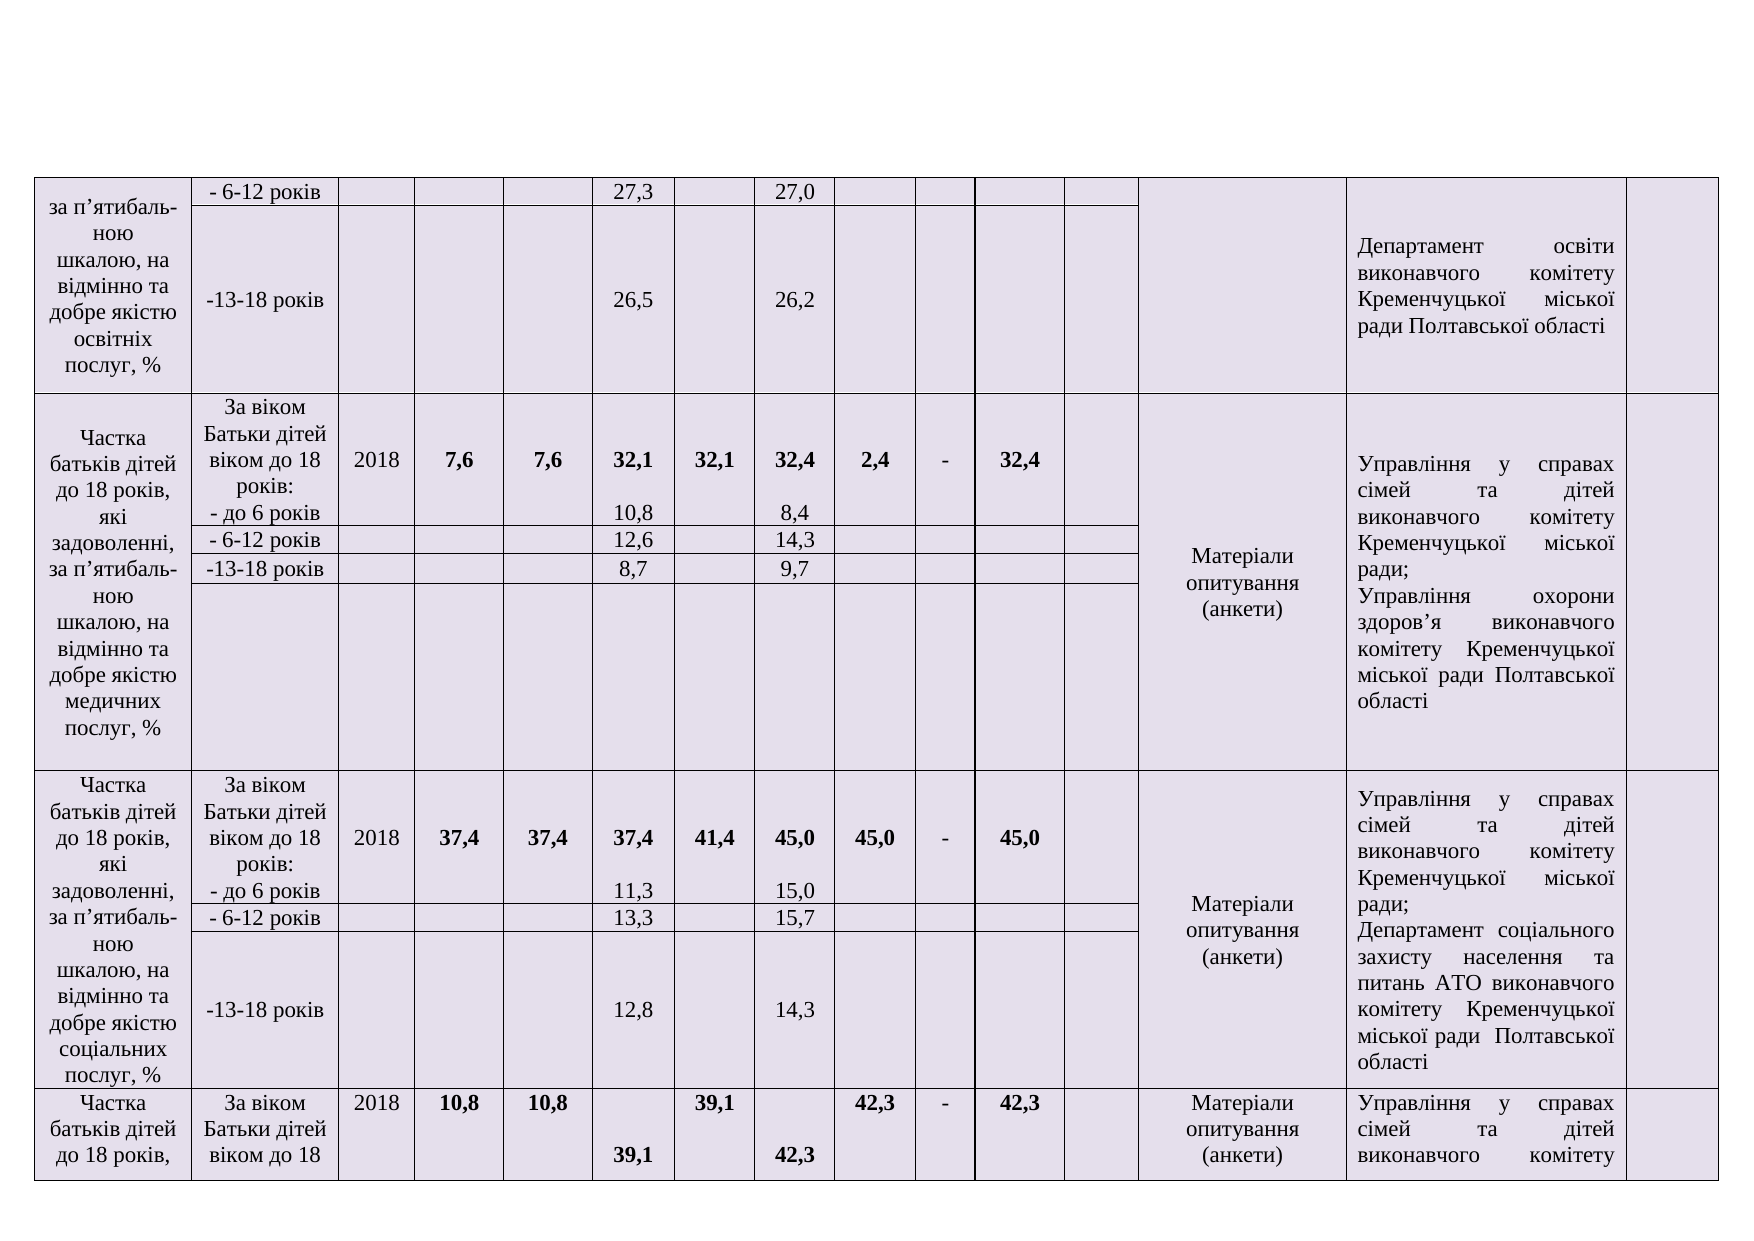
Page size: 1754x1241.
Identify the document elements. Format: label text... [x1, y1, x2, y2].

table_cell [976, 554, 1064, 583]
table_cell 2,4 [835, 394, 915, 525]
table_cell [192, 584, 338, 770]
table_cell 14,3 [755, 932, 834, 1088]
table_cell [504, 554, 592, 583]
table_cell - 6-12 років [192, 526, 338, 553]
table_cell [1627, 394, 1718, 770]
table_cell [339, 584, 414, 770]
table_cell [835, 206, 915, 392]
table_cell 2018 [339, 394, 414, 525]
table_cell 15,7 [755, 904, 834, 931]
table_cell [504, 526, 592, 553]
table_cell За віком Батьки дітей віком до 18 років: - до 6 років [192, 394, 338, 525]
table_cell [976, 904, 1064, 931]
table_cell [1065, 206, 1138, 392]
table_cell 39,1 11,7 [593, 1089, 674, 1180]
table_cell 32,1 10,8 [593, 394, 674, 525]
table_cell -13-18 років [192, 554, 338, 583]
table_cell 32,4 [976, 394, 1064, 525]
table_cell За віком Батьки дітей віком до 18 років: - до 6 років [192, 771, 338, 903]
table_cell [675, 178, 754, 204]
table_cell [415, 206, 503, 392]
table_cell [675, 904, 754, 931]
table_cell [415, 932, 503, 1088]
table_cell [339, 554, 414, 583]
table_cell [1139, 1089, 1346, 1180]
table_cell 39,1 [675, 1089, 754, 1180]
table_cell [593, 584, 674, 770]
table_cell [755, 584, 834, 770]
table_cell [835, 584, 915, 770]
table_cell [35, 178, 191, 392]
table_cell [1627, 178, 1718, 392]
table_cell 13,3 [593, 904, 674, 931]
table_cell [976, 932, 1064, 1088]
table_cell [976, 178, 1064, 204]
table_cell [504, 904, 592, 931]
table_cell [1065, 771, 1138, 903]
table_cell [916, 554, 974, 583]
table_cell [675, 526, 754, 553]
table_cell 10,8 [415, 1089, 503, 1180]
table_cell - [916, 771, 974, 903]
table_cell 26,5 [593, 206, 674, 392]
table_cell 8,7 [593, 554, 674, 583]
table_cell - [916, 394, 974, 525]
table_cell 45,0 [976, 771, 1064, 903]
table_cell 7,6 [415, 394, 503, 525]
table_cell [916, 206, 974, 392]
table_cell [339, 932, 414, 1088]
table_cell 45,0 15,0 [755, 771, 834, 903]
table_cell [339, 206, 414, 392]
table_cell - [916, 1089, 974, 1180]
table_cell [415, 554, 503, 583]
table_cell [1065, 394, 1138, 525]
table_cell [35, 1089, 191, 1180]
table_cell 42,3 12,8 [755, 1089, 834, 1180]
table_cell Матеріали опитування (анкети) [1139, 771, 1346, 1088]
table_cell [976, 584, 1064, 770]
table_cell [504, 178, 592, 204]
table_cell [1347, 1089, 1626, 1180]
table_cell [976, 526, 1064, 553]
table_cell [1065, 904, 1138, 931]
table_cell 27,3 [593, 178, 674, 204]
table_cell 32,4 8,4 [755, 394, 834, 525]
table_cell 42,3 [976, 1089, 1064, 1180]
table_cell [835, 932, 915, 1088]
table_cell Управління у справах сімей та дітей виконавчого комітету Кременчуцької міської ради; Управління охорони здоров’я виконавчого комітету Кременчуцької міської ради Полтавської області [1347, 394, 1626, 770]
table_cell - 6-12 років [192, 904, 338, 931]
table_cell 2018 [339, 1089, 414, 1180]
table_cell 12,8 [593, 932, 674, 1088]
table_cell 45,0 [835, 771, 915, 903]
table_cell [916, 526, 974, 553]
table_cell [504, 932, 592, 1088]
table_cell [916, 904, 974, 931]
table_cell 37,4 [415, 771, 503, 903]
table_cell - 6-12 років [192, 178, 338, 204]
table_cell Частка батьків дітей до 18 років, які задоволенні, за п’ятибаль-ною шкалою, на відмінно та добре якістю соціальних послуг, % [35, 771, 191, 1088]
table_cell [835, 904, 915, 931]
table_cell [1627, 771, 1718, 1088]
table_cell [835, 554, 915, 583]
table_cell [1065, 526, 1138, 553]
table_cell [916, 932, 974, 1088]
table_cell 9,7 [755, 554, 834, 583]
table_cell Матеріали опитування (анкети) [1139, 394, 1346, 770]
table_cell [675, 554, 754, 583]
table_cell [339, 904, 414, 931]
table_cell [916, 584, 974, 770]
table_cell Управління у справах сімей та дітей виконавчого комітету Кременчуцької міської ради; Департамент соціального захисту населення та питань АТО виконавчого комітету Кременчуцької міської ради Полтавської області [1347, 771, 1626, 1088]
table_cell [675, 206, 754, 392]
table_cell [339, 526, 414, 553]
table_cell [1139, 178, 1346, 392]
table_cell [835, 526, 915, 553]
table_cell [192, 1089, 338, 1180]
table_cell 2018 [339, 771, 414, 903]
table_cell [1065, 178, 1138, 204]
table_cell [415, 526, 503, 553]
table_cell 37,4 11,3 [593, 771, 674, 903]
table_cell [1347, 178, 1626, 392]
table_cell -13-18 років [192, 932, 338, 1088]
table_cell [504, 584, 592, 770]
table_cell -13-18 років [192, 206, 338, 392]
table_cell [415, 584, 503, 770]
table_cell [675, 584, 754, 770]
table_cell 32,1 [675, 394, 754, 525]
table_cell 14,3 [755, 526, 834, 553]
table_cell 42,3 [835, 1089, 915, 1180]
table_cell [504, 206, 592, 392]
table_cell 27,0 [755, 178, 834, 204]
table_cell 37,4 [504, 771, 592, 903]
table_cell [1065, 584, 1138, 770]
table_cell 10,8 [504, 1089, 592, 1180]
table_cell [916, 178, 974, 204]
table_cell [339, 178, 414, 204]
table_cell [1065, 554, 1138, 583]
table_cell 7,6 [504, 394, 592, 525]
table_cell 41,4 [675, 771, 754, 903]
table_cell [675, 932, 754, 1088]
table_cell [415, 904, 503, 931]
table_cell [415, 178, 503, 204]
table_cell 12,6 [593, 526, 674, 553]
table_cell [1065, 1089, 1138, 1180]
table_cell Частка батьків дітей до 18 років, які задоволенні, за п’ятибаль-ною шкалою, на відмінно та добре якістю медичних послуг, % [35, 394, 191, 770]
table_cell [835, 178, 915, 204]
table_cell 26,2 [755, 206, 834, 392]
table_cell [1065, 932, 1138, 1088]
table_cell [1627, 1089, 1718, 1180]
table_cell [976, 206, 1064, 392]
